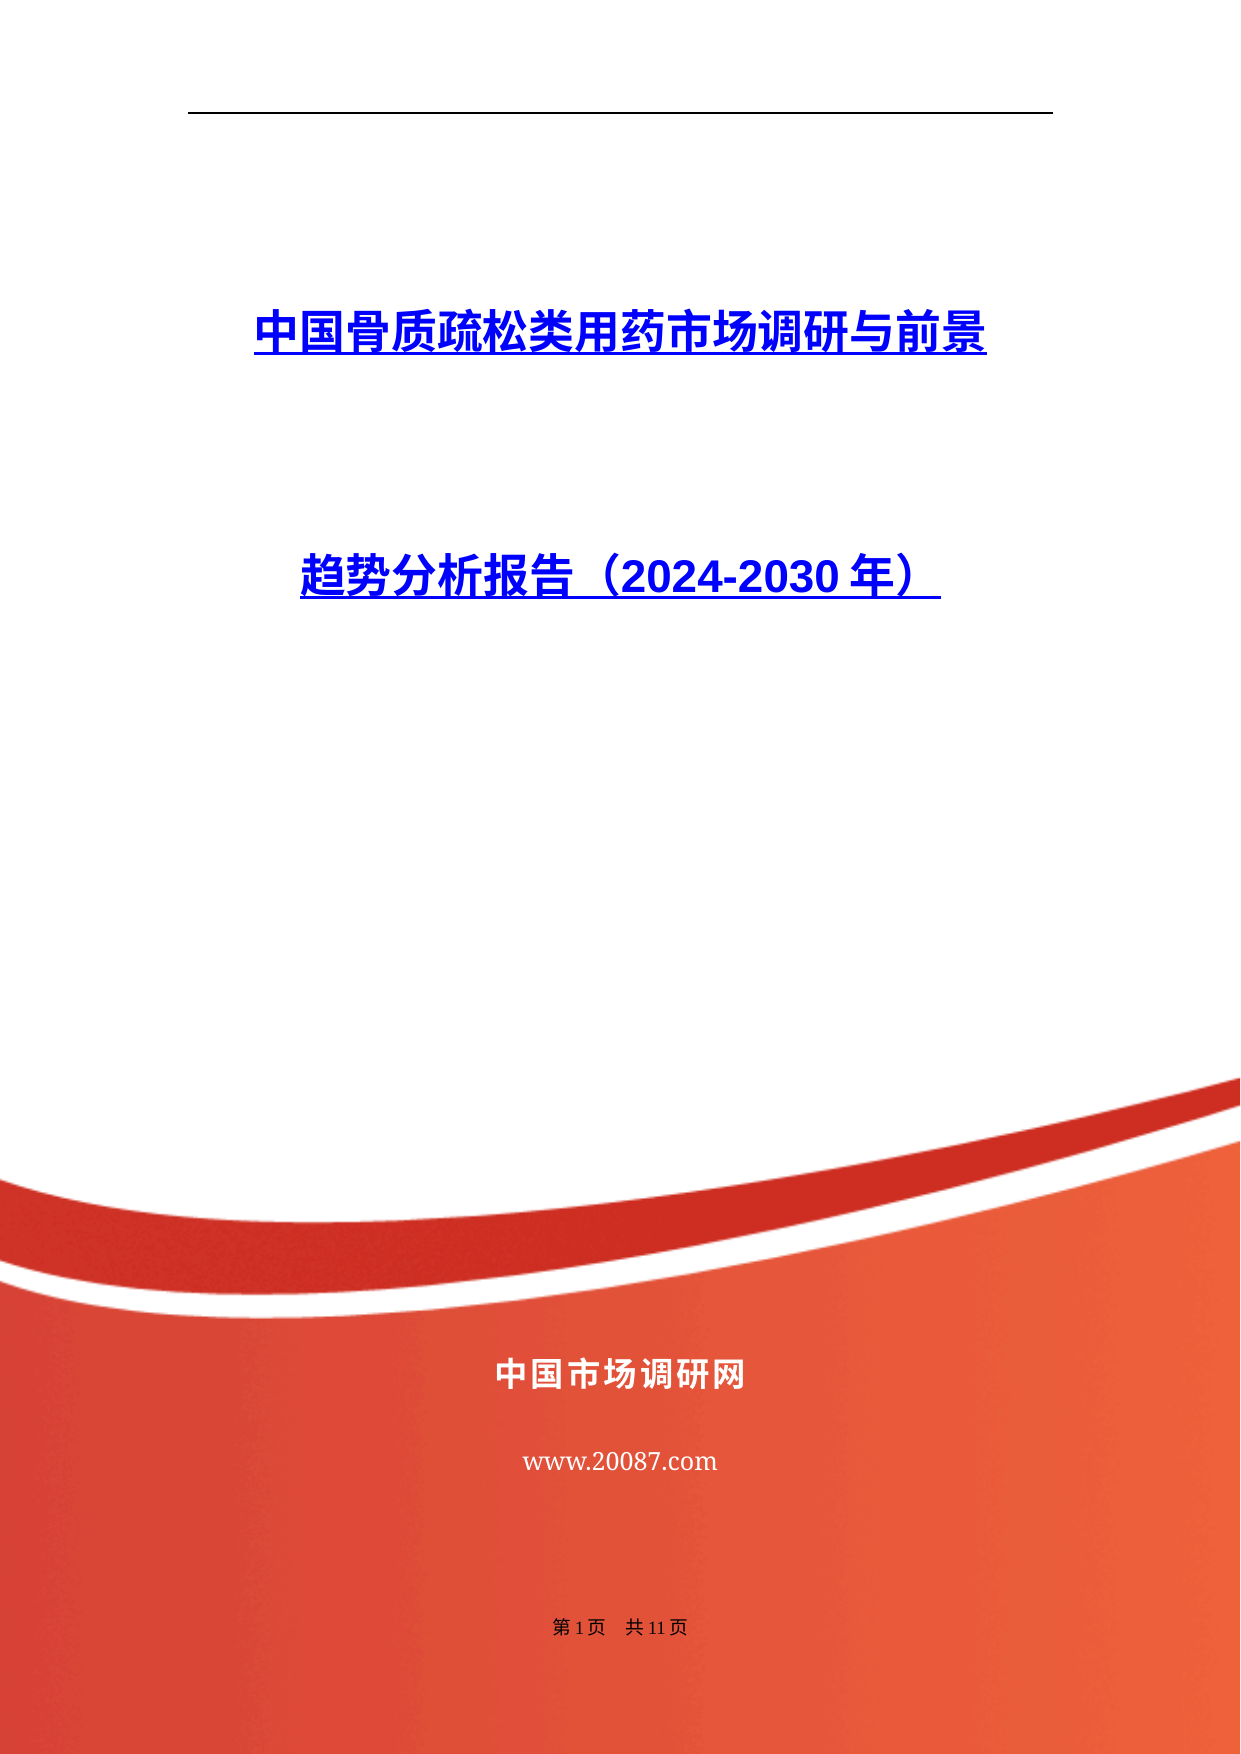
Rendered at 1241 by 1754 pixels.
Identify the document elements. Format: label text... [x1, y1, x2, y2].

picture [0, 1006, 1241, 1754]
table_header 中国骨质疏松类用药市场调研与前景趋势分析报告（2024-2030年） [188, 207, 1053, 773]
subtitle 中国市场调研网 [187, 1339, 1053, 1404]
text www.20087.com [187, 1428, 1053, 1493]
